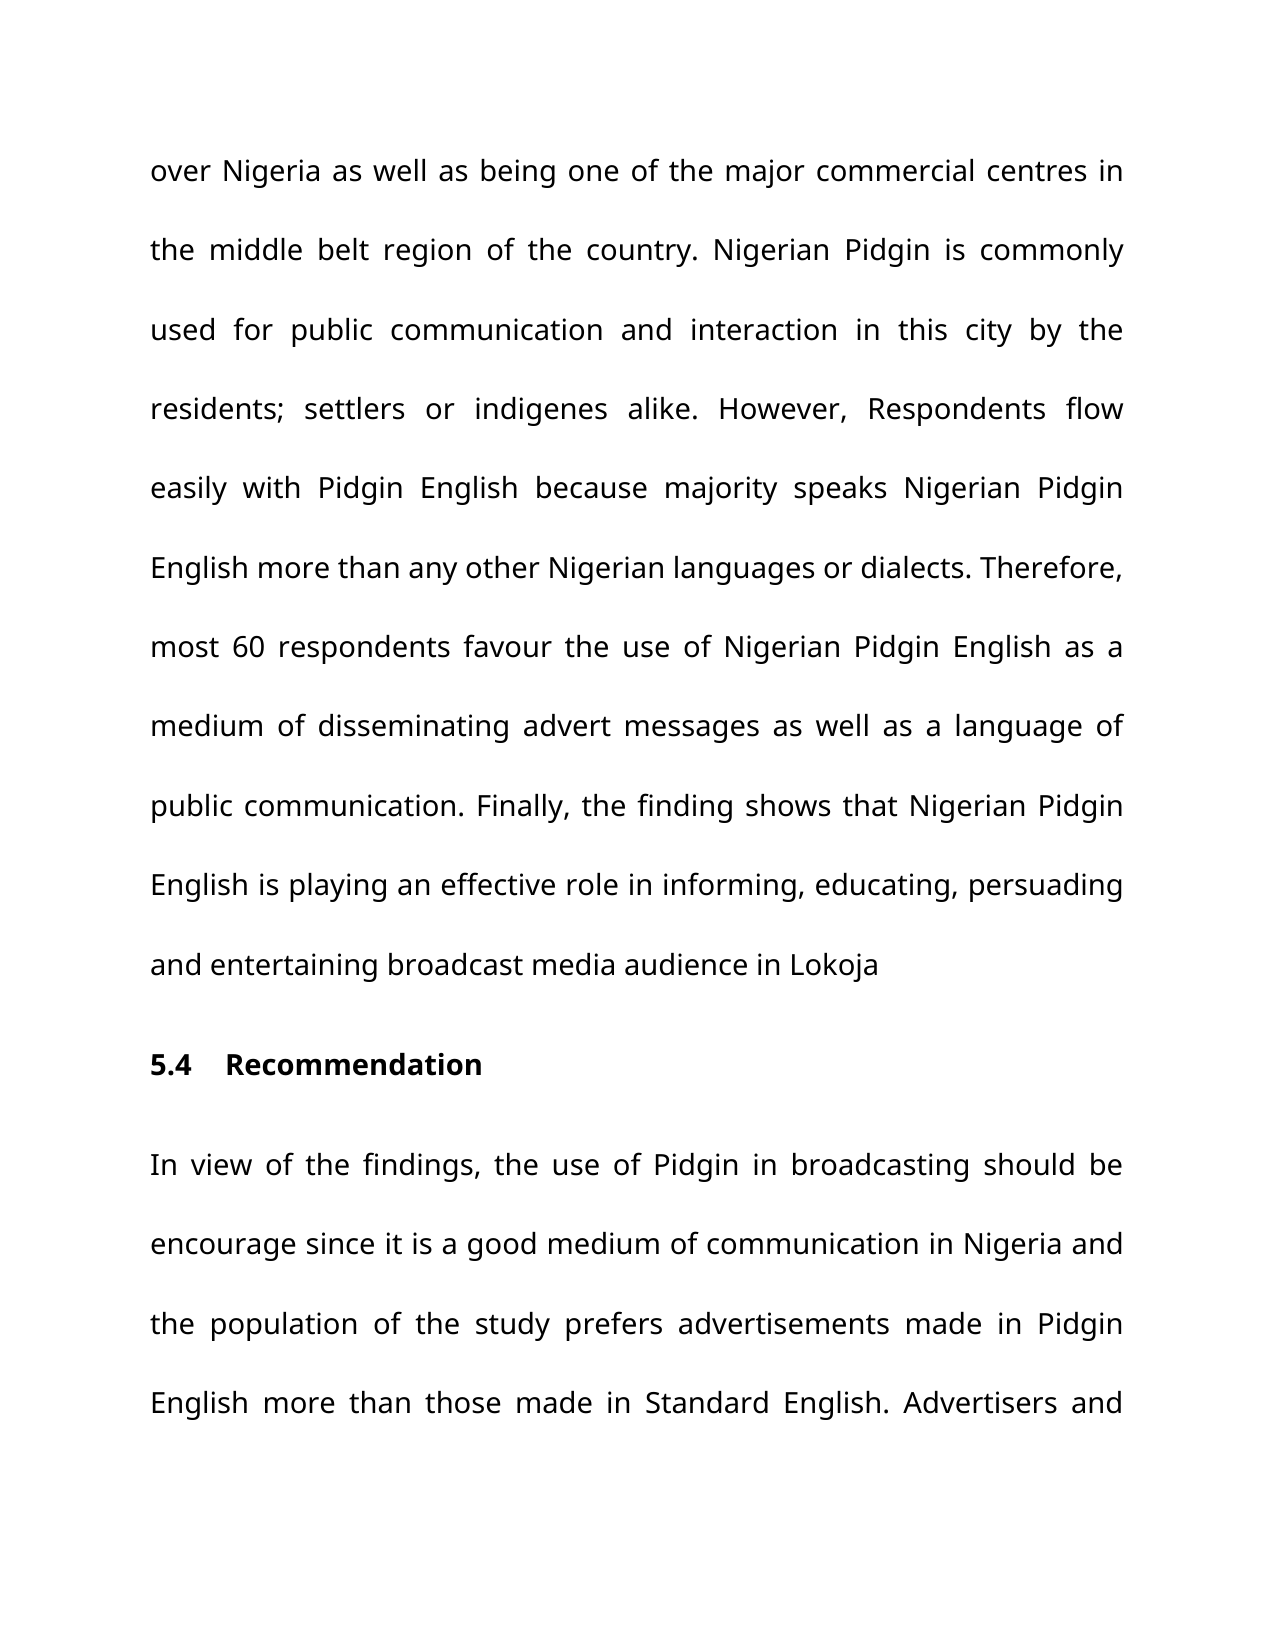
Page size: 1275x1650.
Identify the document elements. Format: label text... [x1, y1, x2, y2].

list Recommendation [150, 1044, 1125, 1084]
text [150, 1144, 1125, 1422]
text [150, 150, 1125, 983]
